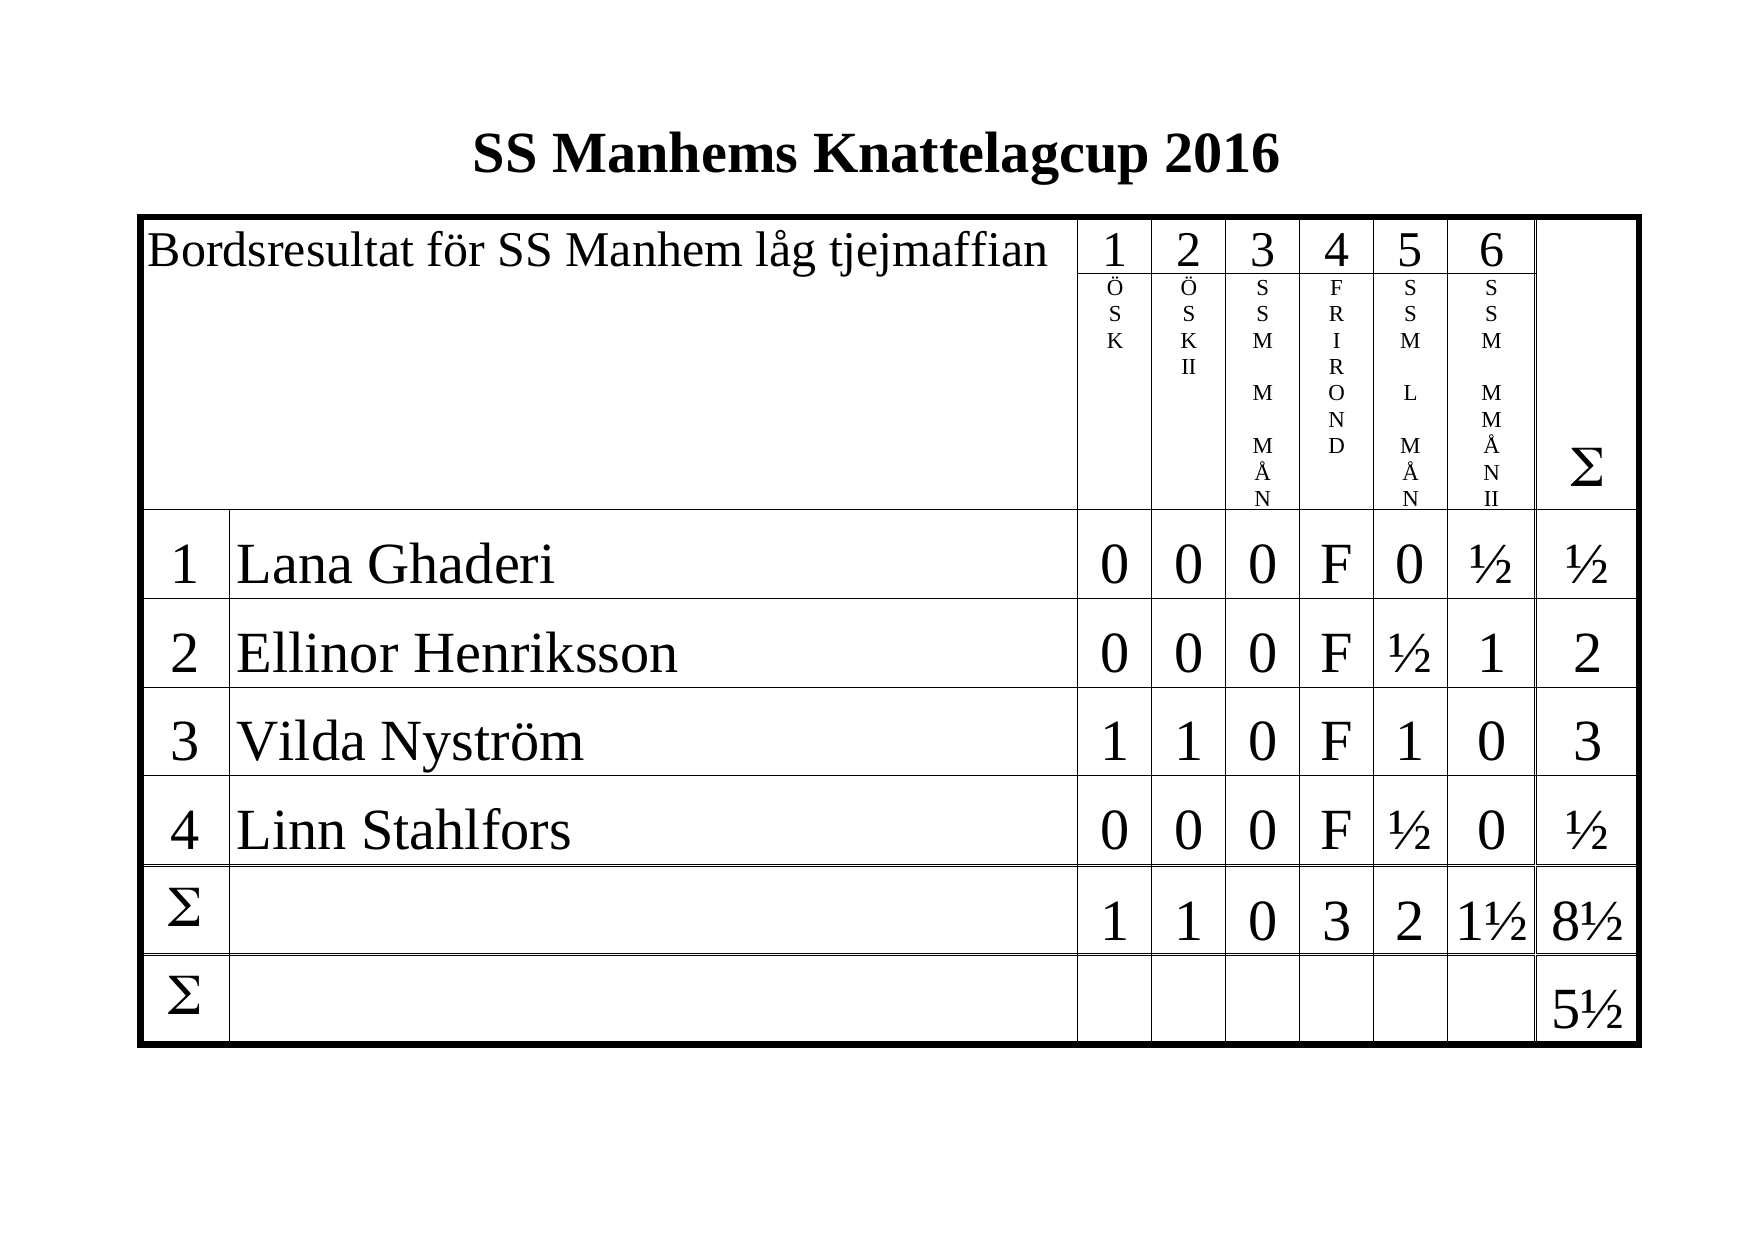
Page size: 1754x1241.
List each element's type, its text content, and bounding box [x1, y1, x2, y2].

table_cell 3 [1537, 688, 1636, 775]
table_cell 5½ [1537, 956, 1636, 1041]
table_cell 1 [1152, 688, 1225, 775]
table_cell [1078, 956, 1151, 1041]
table_cell 1 [1374, 688, 1447, 775]
table_cell 0 [1152, 776, 1225, 864]
table_cell 0 [1226, 867, 1299, 952]
table_cell ½ [1374, 776, 1447, 864]
table_cell [1537, 273, 1636, 509]
table_cell [1226, 956, 1299, 1041]
table_cell 0 [1448, 688, 1534, 775]
table_cell 2 [1537, 599, 1636, 687]
table_cell 0 [1152, 510, 1225, 598]
table_cell Vilda Nyström [230, 688, 1077, 775]
table_cell Lana Ghaderi [230, 510, 1077, 598]
table_cell Linn Stahlfors [230, 776, 1077, 864]
table_cell Ö S K II [1152, 274, 1225, 509]
table_cell 0 [1078, 510, 1151, 598]
table_cell S S M M M Å N [1226, 274, 1299, 509]
table_cell [1300, 956, 1373, 1041]
table_header 1 [1078, 220, 1151, 273]
table_cell 0 [1226, 599, 1299, 687]
table_cell S S M M M Å N II [1448, 274, 1534, 509]
table_cell ½ [1448, 510, 1534, 598]
table_cell ½ [1537, 776, 1636, 864]
table_cell [1448, 956, 1534, 1041]
table_cell 0 [1226, 510, 1299, 598]
table_cell 1 [1078, 688, 1151, 775]
table_cell F [1300, 510, 1373, 598]
table_header Bordsresultat för SS Manhem låg tjejmaffian [144, 220, 1077, 509]
table_cell 1 [144, 510, 229, 598]
table_cell 4 [144, 776, 229, 864]
table_cell F [1300, 776, 1373, 864]
table_cell 0 [1078, 776, 1151, 864]
table_cell ½ [1374, 599, 1447, 687]
table_cell 8½ [1537, 867, 1636, 952]
table_cell 0 [1374, 510, 1447, 598]
table_cell Ö S K [1078, 274, 1151, 509]
table_cell [144, 956, 229, 1041]
table_cell 2 [1374, 867, 1447, 952]
table_header 2 [1152, 220, 1225, 273]
table_cell 3 [1300, 867, 1373, 952]
table_cell [230, 956, 1077, 1041]
table_cell [230, 867, 1077, 952]
table_cell F R I R O N D [1300, 274, 1373, 509]
table_cell 1 [1078, 867, 1151, 952]
table_cell 1 [1152, 867, 1225, 952]
table_header 5 [1374, 220, 1447, 273]
table_header 6 [1448, 220, 1534, 273]
table_header [1537, 220, 1636, 273]
table_cell 1½½ [1448, 867, 1534, 952]
table_cell [1152, 956, 1225, 1041]
table_cell 3 [144, 688, 229, 775]
table_cell 0 [1078, 599, 1151, 687]
table_cell 0 [1226, 776, 1299, 864]
table_cell [144, 867, 229, 952]
table_header 3 [1226, 220, 1299, 273]
table_cell Ellinor Henriksson [230, 599, 1077, 687]
table_cell 2 [144, 599, 229, 687]
table_cell 0 [1152, 599, 1225, 687]
table_header 4 [1300, 220, 1373, 273]
table_cell F [1300, 599, 1373, 687]
table_cell 0 [1226, 688, 1299, 775]
text SS Manhems Knattelagcup 2016 [148, 118, 1606, 185]
table_cell S S M L M Å N [1374, 274, 1447, 509]
table_cell ½ [1537, 510, 1636, 598]
table_cell 1 [1448, 599, 1534, 687]
table_cell [1374, 956, 1447, 1041]
table_cell 0 [1448, 776, 1534, 864]
table_cell F [1300, 688, 1373, 775]
